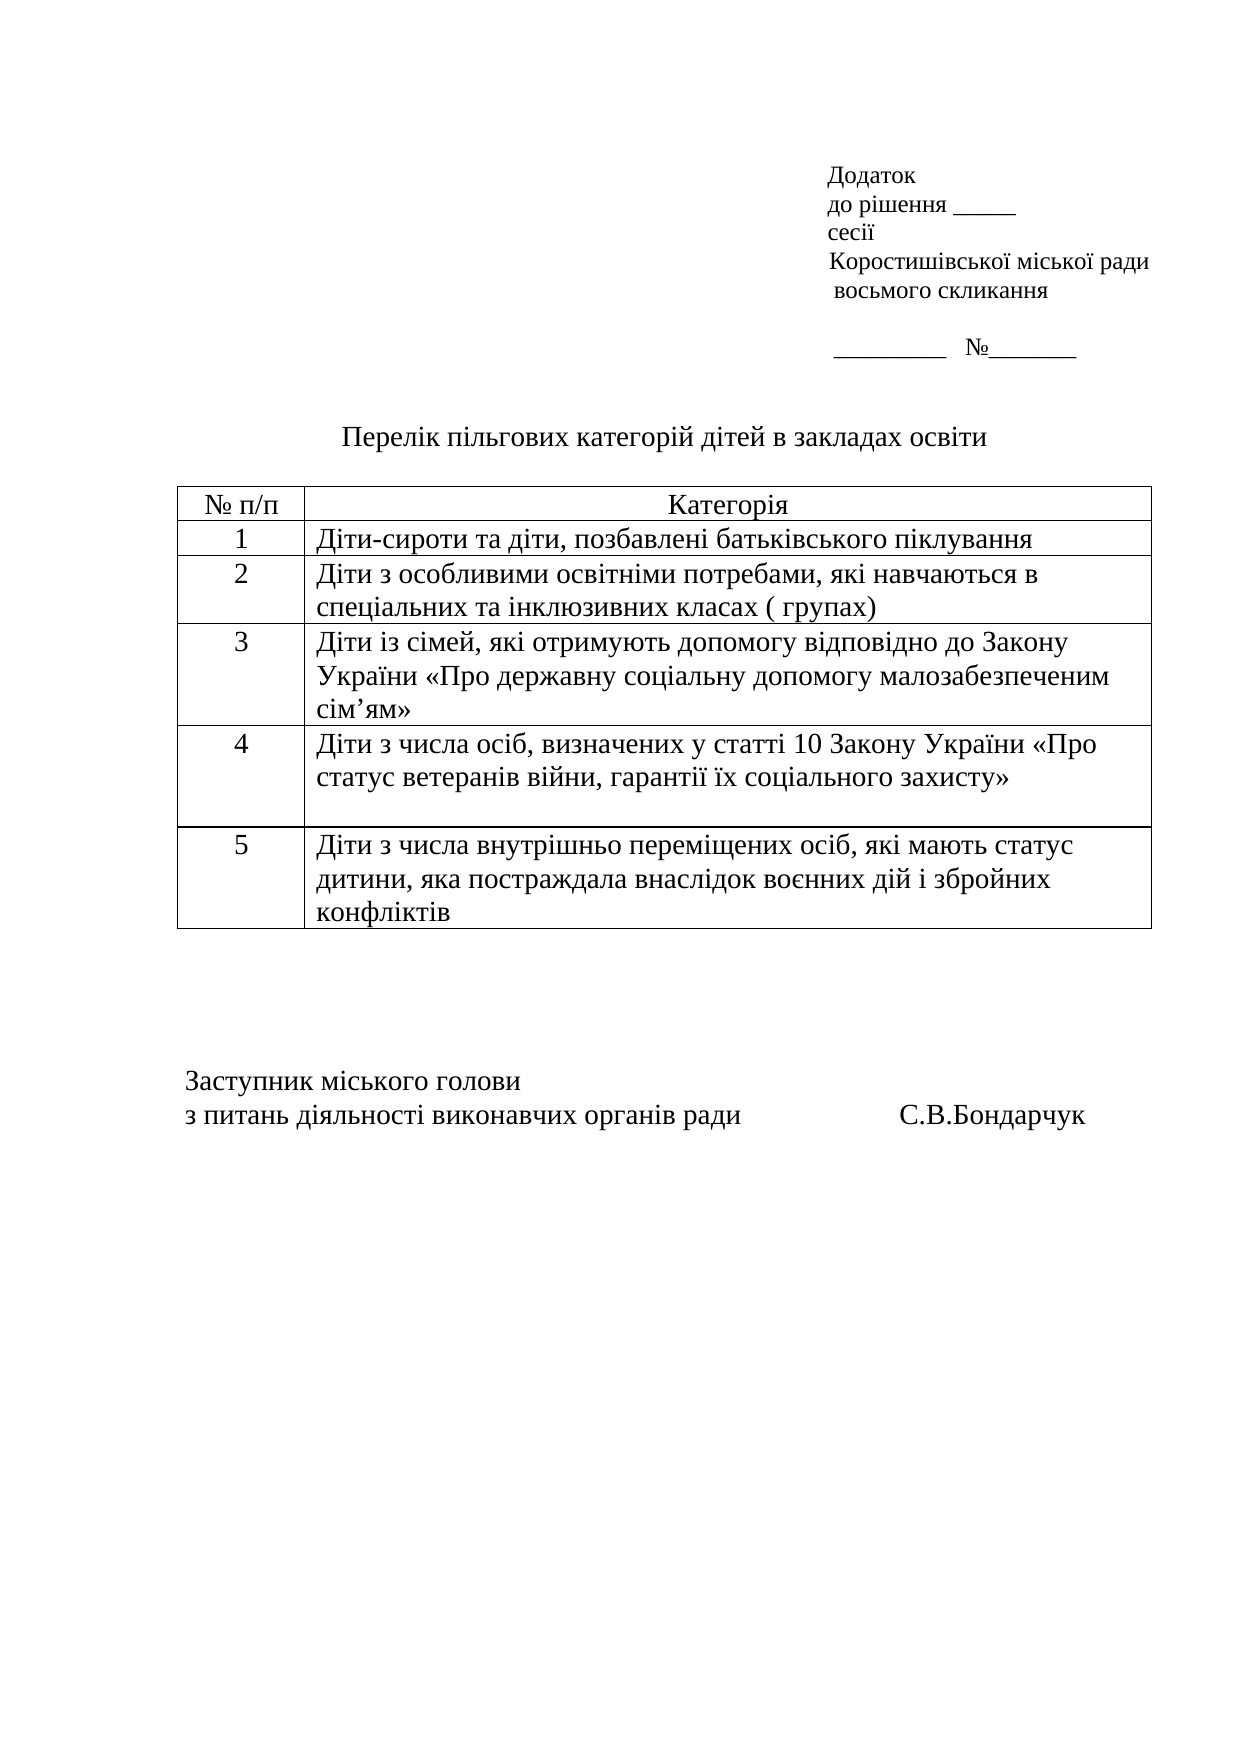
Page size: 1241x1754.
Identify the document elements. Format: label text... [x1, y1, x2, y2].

text сесії [177, 217, 1152, 246]
table_header № п/п [178, 487, 304, 520]
table_cell Діти з особливими освітніми потребами, які навчаються в спеціальних та інклюзивних класах ( групах) [305, 556, 1151, 623]
text з питань діяльності виконавчих органів ради С.В.Бондарчук [177, 1097, 1152, 1130]
table_cell 4 [178, 726, 304, 826]
table_header Категорія [305, 487, 1151, 520]
table_cell 5 [178, 828, 304, 928]
text Перелік пільгових категорій дітей в закладах освіти [177, 419, 1152, 452]
table_cell Діти з числа внутрішньо переміщених осіб, які мають статус дитини, яка постраждала внаслідок воєнних дій і збройних конфліктів [305, 828, 1151, 928]
text до рішення _____ [177, 189, 1152, 217]
text _________ №_______ [177, 332, 1152, 361]
table_cell 3 [178, 624, 304, 725]
table_cell 1 [178, 521, 304, 555]
table_cell 2 [178, 556, 304, 623]
text восьмого скликання [177, 275, 1152, 304]
text Заступник міського голови [177, 1063, 1152, 1097]
table_cell Діти із сімей, які отримують допомогу відповідно до Закону України «Про державну соціальну допомогу малозабезпеченим сім’ям» [305, 624, 1151, 725]
text Коростишівської міської ради [148, 246, 1152, 275]
text Додаток [148, 160, 1152, 189]
table_cell Діти з числа осіб, визначених у статті 10 Закону України «Про статус ветеранів війни, гарантії їх соціального захисту» [305, 726, 1151, 826]
table_cell Діти-сироти та діти, позбавлені батьківського піклування [305, 521, 1151, 555]
